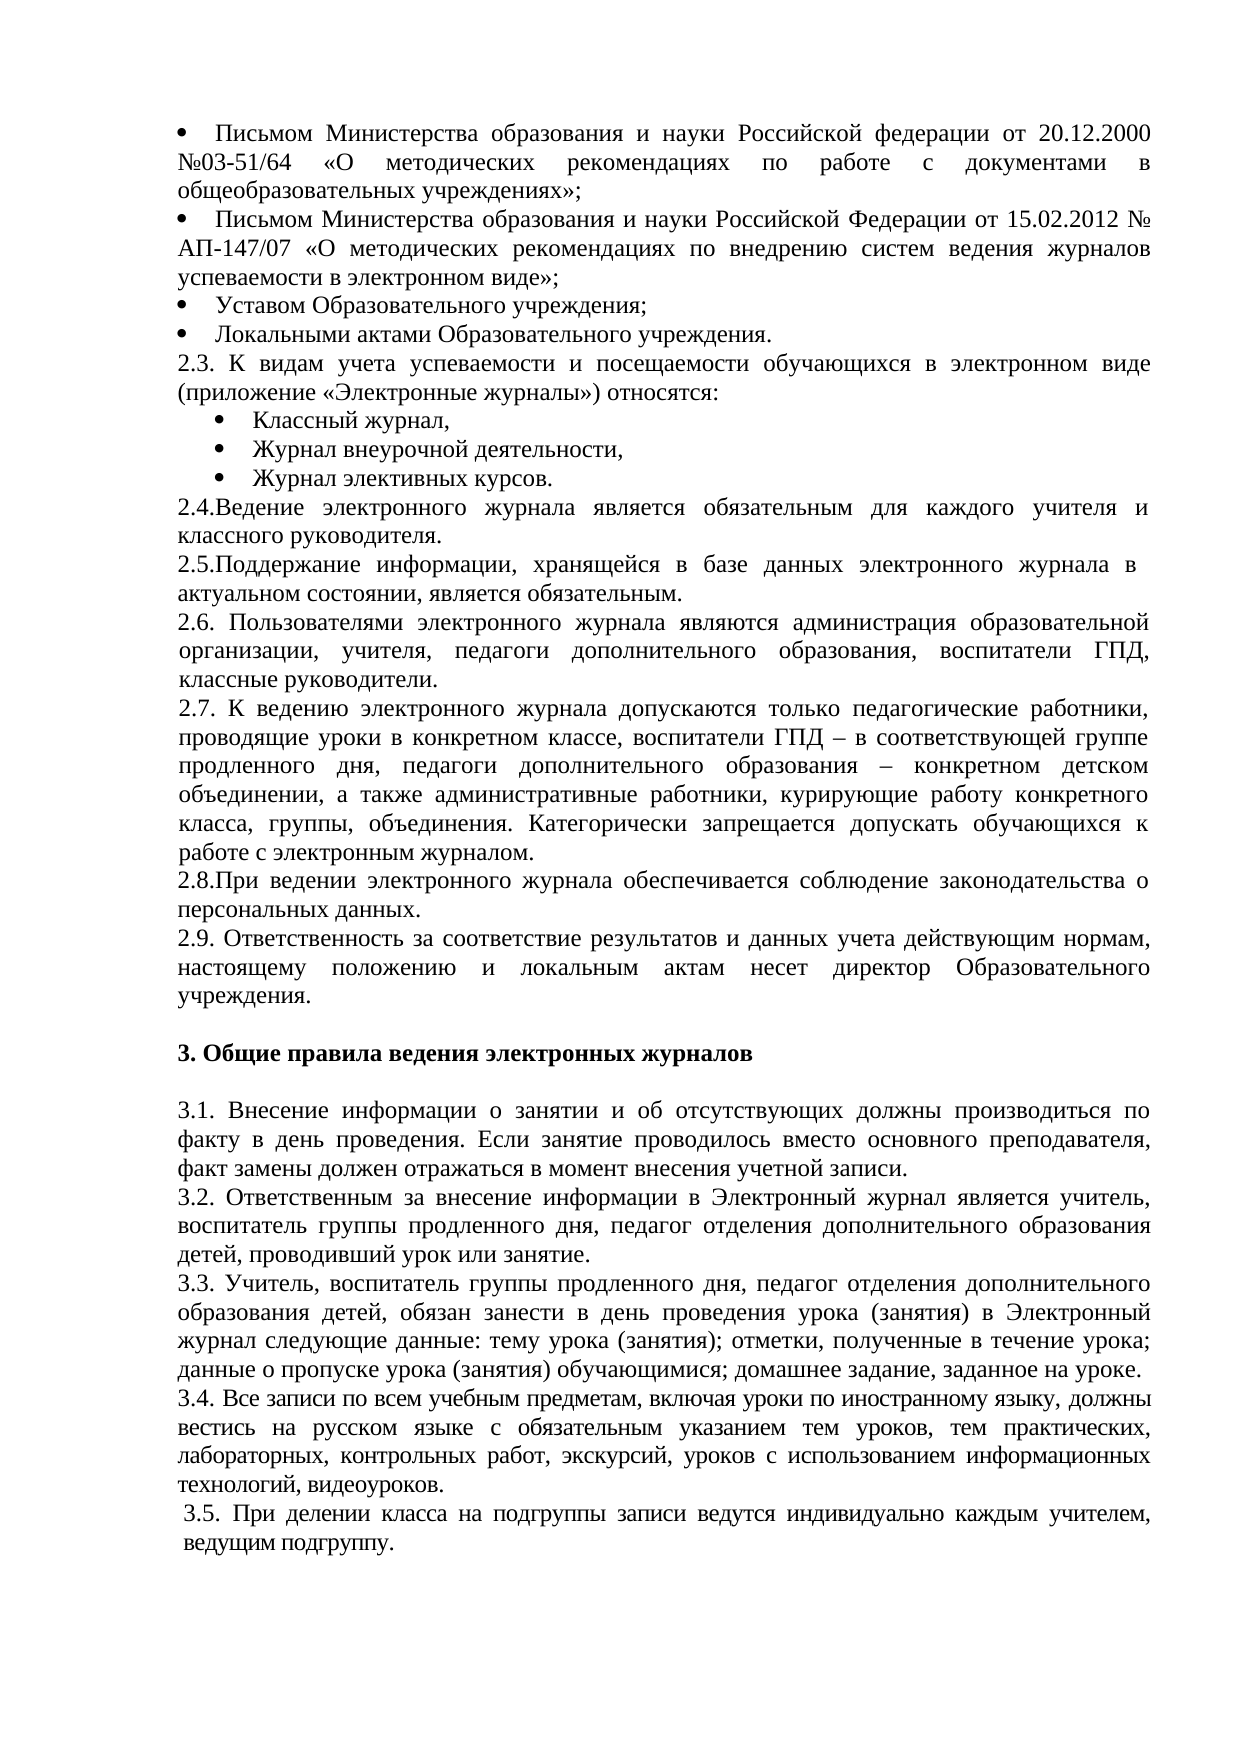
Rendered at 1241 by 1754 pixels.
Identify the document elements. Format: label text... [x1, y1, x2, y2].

text 3.2. Ответственным за внесение информации в Электронный журнал является учитель, воспитатель группы продленного дня, педагог отделения дополнительного образования детей, проводивший урок или занятие. [177, 1182, 1152, 1268]
list Журнал внеурочной деятельности, [215, 434, 1152, 463]
text 3.3. Учитель, воспитатель группы продленного дня, педагог отделения дополнительного образования детей, обязан занести в день проведения урока (занятия) в Электронный журнал следующие данные: тему урока (занятия); отметки, полученные в течение урока; данные о пропуске урока (занятия) обучающимися; домашнее задание, заданное на уроке. [177, 1268, 1152, 1383]
text 2.6. Пользователями электронного журнала являются администрация образовательной организации, учителя, педагоги дополнительного образования, воспитатели ГПД, классные руководители. [177, 607, 1150, 693]
list Локальными актами Образовательного учреждения. [177, 319, 1152, 348]
list Уставом Образовательного учреждения; [177, 291, 1152, 319]
list Журнал элективных курсов. [215, 463, 1152, 492]
text 2.4.Ведение электронного журнала является обязательным для каждого учителя и классного руководителя. [177, 492, 1149, 549]
text 2.5.Поддержание информации, хранящейся в базе данных электронного журнала в актуальном состоянии, является обязательным. [177, 549, 1138, 607]
text 3. Общие правила ведения электронных журналов [177, 1038, 1152, 1067]
text 2.8.При ведении электронного журнала обеспечивается соблюдение законодательства о персональных данных. [177, 866, 1149, 923]
list Классный журнал, [215, 406, 1152, 434]
text 3.1. Внесение информации о занятии и об отсутствующих должны производиться по факту в день проведения. Если занятие проводилось вместо основного преподавателя, факт замены должен отражаться в момент внесения учетной записи. [177, 1096, 1152, 1182]
text 3.5. При делении класса на подгруппы записи ведутся индивидуально каждым учителем, ведущим подгруппу. [183, 1498, 1152, 1556]
text 2.7. К ведению электронного журнала допускаются только педагогические работники, проводящие уроки в конкретном классе, воспитатели ГПД – в соответствующей группе продленного дня, педагоги дополнительного образования – конкретном детском объединении, а также административные работники, курирующие работу конкретного класса, группы, объединения. Категорически запрещается допускать обучающихся к работе с электронным журналом. [178, 693, 1149, 866]
text 3.4. Все записи по всем учебным предметам, включая уроки по иностранному языку, должны вестись на русском языке с обязательным указанием тем уроков, тем практических, лабораторных, контрольных работ, экскурсий, уроков с использованием информационных технологий, видеоуроков. [177, 1383, 1152, 1498]
list Письмом Министерства образования и науки Российской федерации от 20.12.2000 №03-51/64 «О методических рекомендациях по работе с документами в общеобразовательных учреждениях»; [177, 118, 1152, 204]
text 2.3. К видам учета успеваемости и посещаемости обучающихся в электронном виде (приложение «Электронные журналы») относятся: [177, 348, 1152, 406]
text 2.9. Ответственность за соответствие результатов и данных учета действующим нормам, настоящему положению и локальным актам несет директор Образовательного учреждения. [177, 923, 1152, 1009]
list Письмом Министерства образования и науки Российской Федерации от 15.02.2012 № АП-147/07 «О методических рекомендациях по внедрению систем ведения журналов успеваемости в электронном виде»; [177, 204, 1152, 291]
